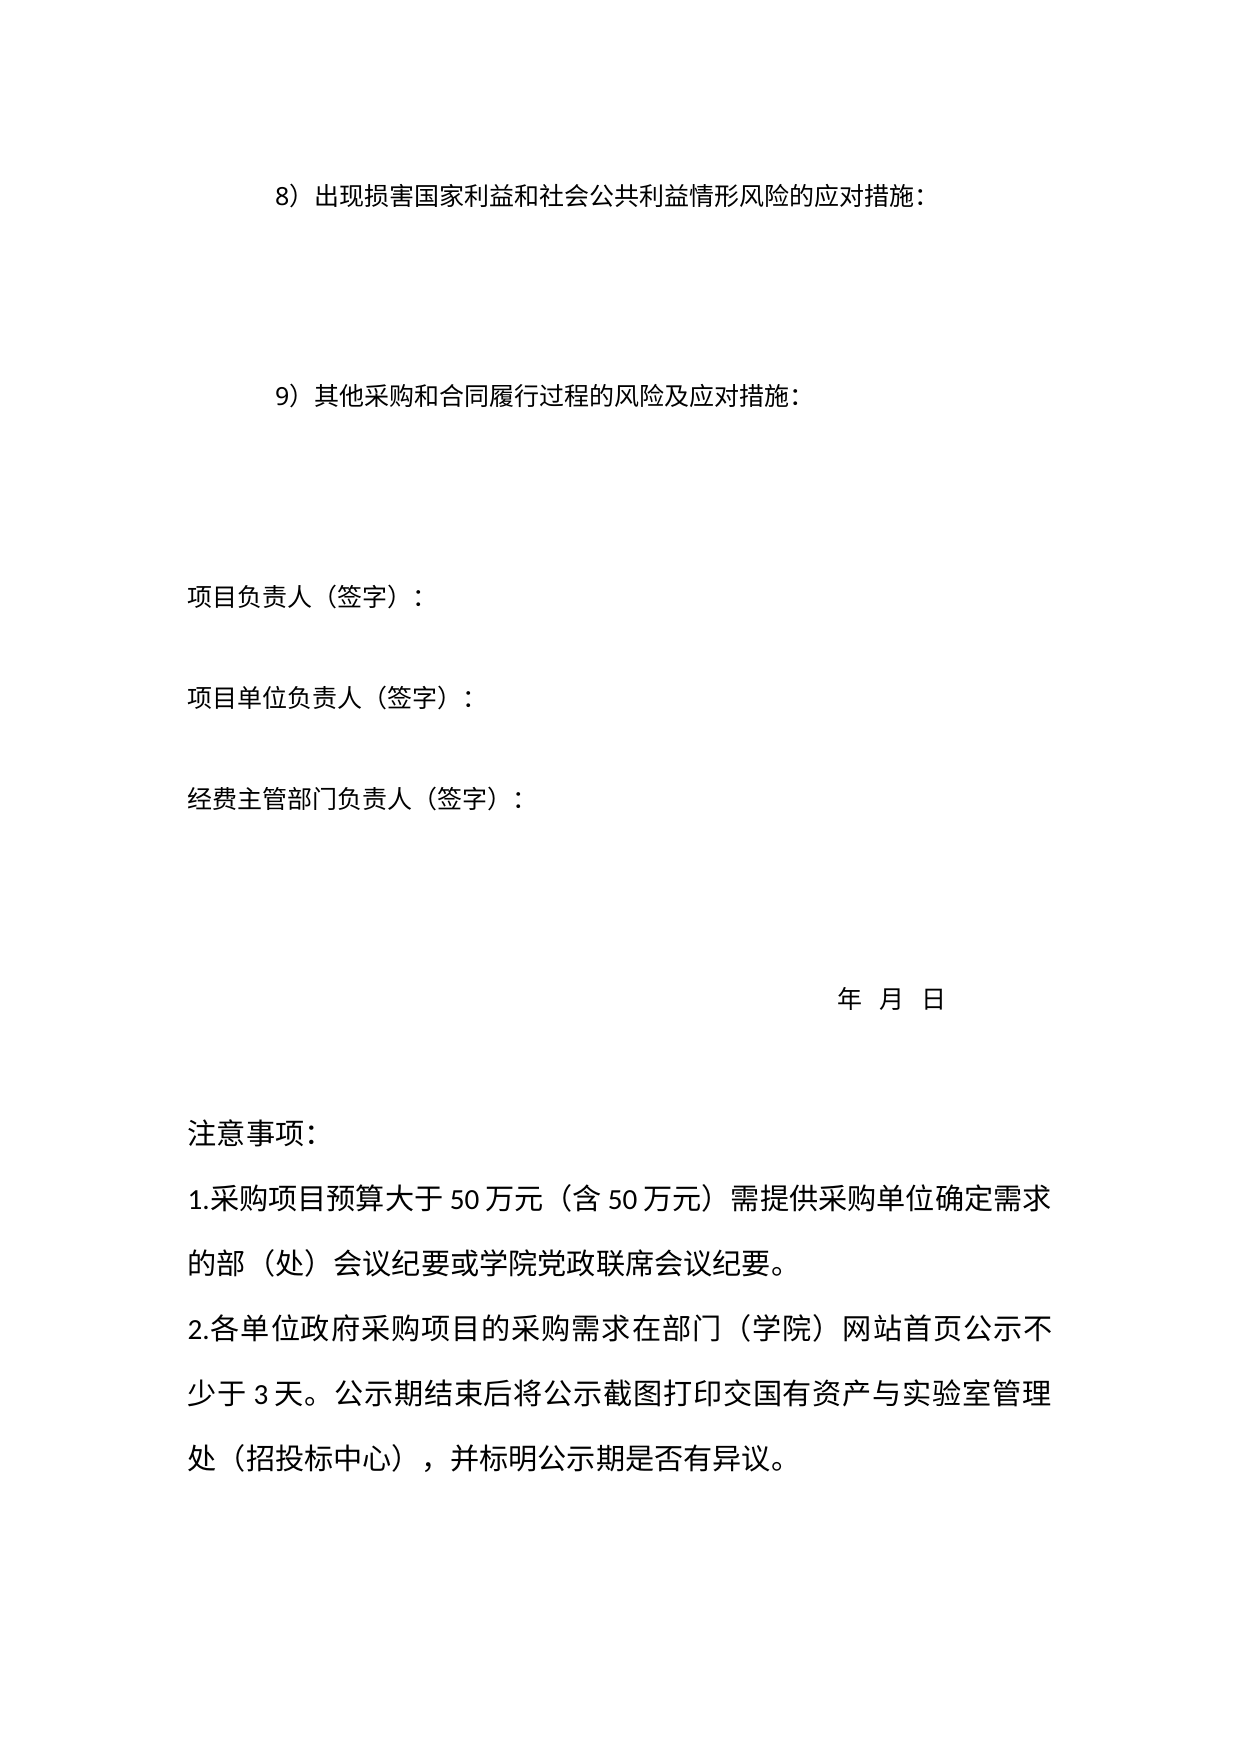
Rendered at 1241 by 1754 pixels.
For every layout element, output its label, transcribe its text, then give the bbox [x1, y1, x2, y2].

text 9）其他采购和合同履行过程的风险及应对措施： [187, 362, 1053, 427]
text 年 月 日 [187, 965, 1053, 1030]
text 8）出现损害国家利益和社会公共利益情形风险的应对措施： [187, 162, 1053, 227]
text 注意事项： [187, 1099, 1053, 1164]
text 项目单位负责人（签字）： [187, 664, 1053, 729]
text 项目负责人（签字）： [187, 563, 1053, 628]
text 1.采购项目预算大于50万元（含50万元）需提供采购单位确定需求的部（处）会议纪要或学院党政联席会议纪要。 [187, 1164, 1053, 1294]
text 经费主管部门负责人（签字）： [187, 765, 1053, 830]
text 2.各单位政府采购项目的采购需求在部门（学院）网站首页公示不少于3天。公示期结束后将公示截图打印交国有资产与实验室管理处（招投标中心），并标明公示期是否有异议。 [187, 1294, 1053, 1489]
